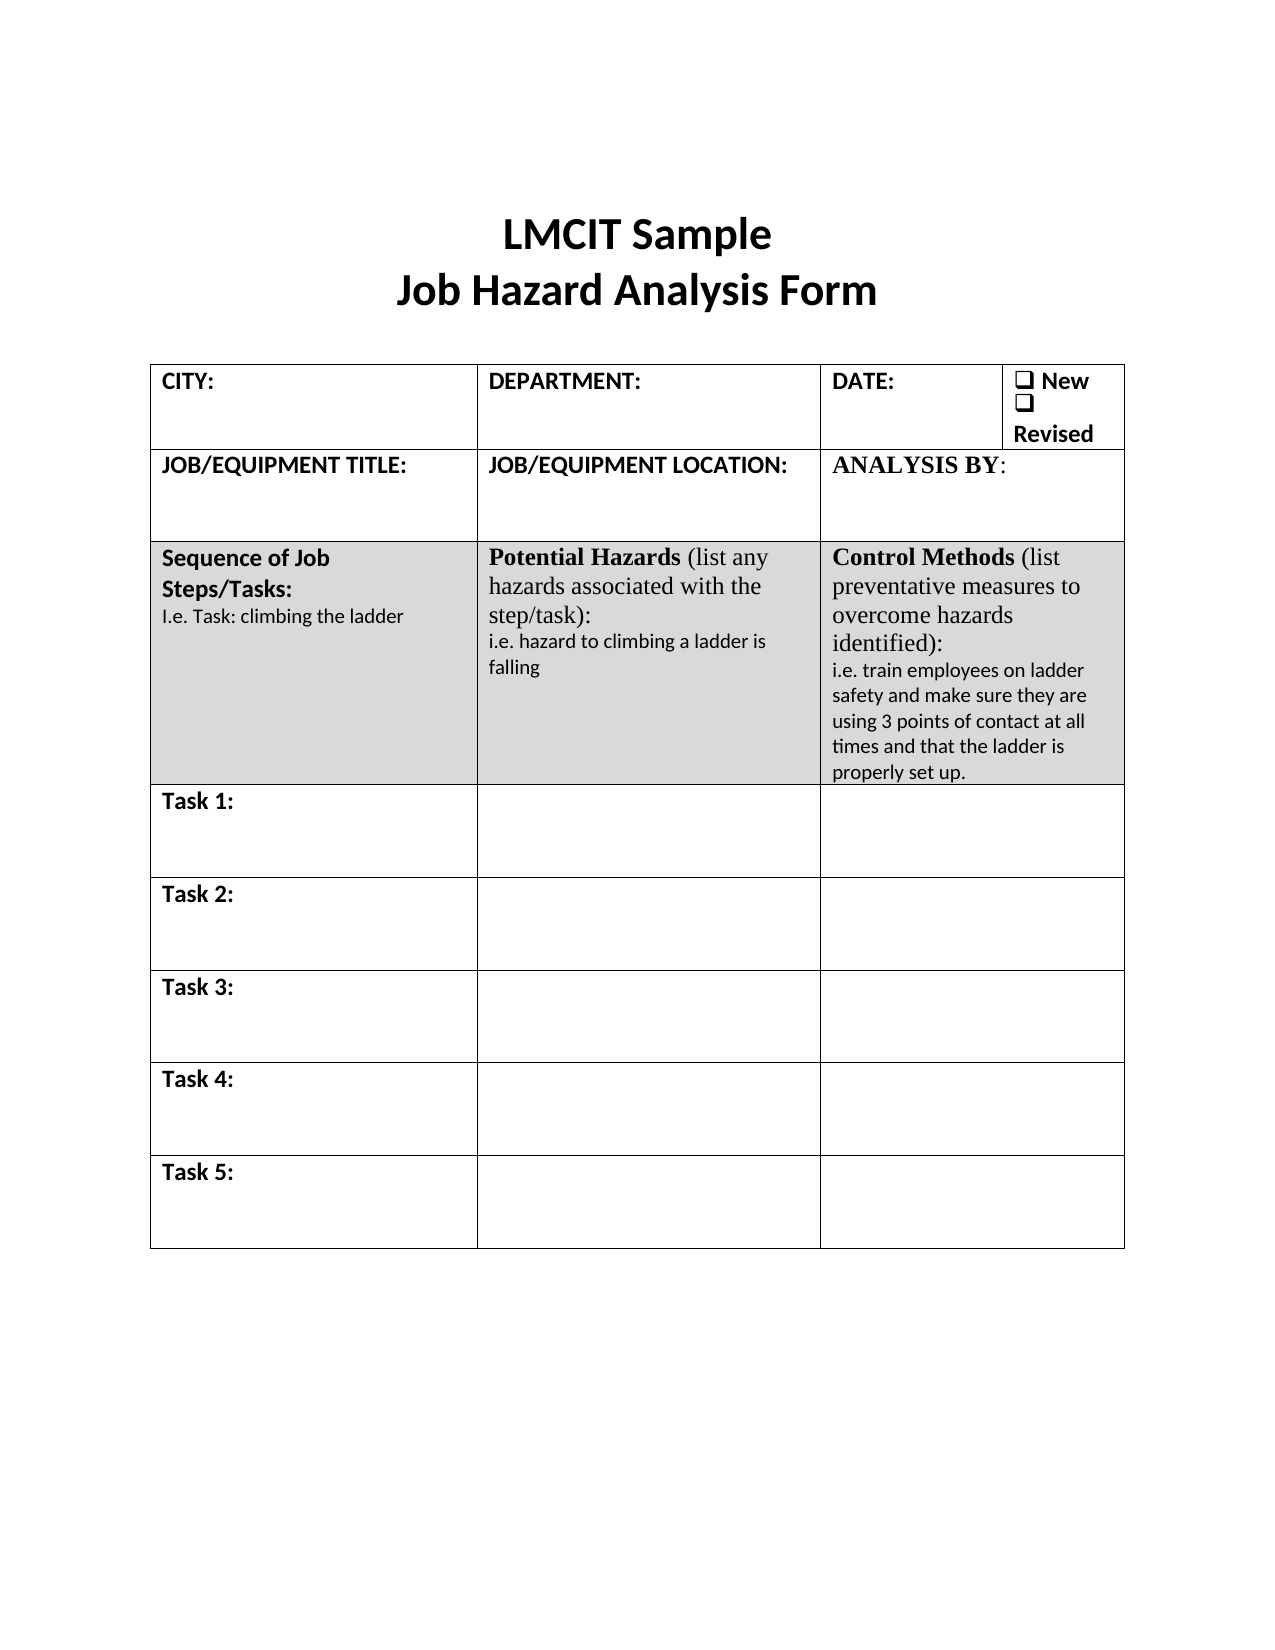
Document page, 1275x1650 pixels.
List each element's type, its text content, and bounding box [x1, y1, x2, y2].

table_cell [478, 785, 820, 877]
table_header New Revised [1003, 365, 1124, 449]
table_cell Control Methods (list preventative measures to overcome hazards identified): i.e. train employees on ladder safety and make sure they are using 3 points of contact at all times and that the ladder is properly set up. [821, 542, 1124, 784]
table_cell Task 4: [151, 1063, 477, 1155]
table_cell [821, 1063, 1124, 1155]
table_cell Task 1: [151, 785, 477, 877]
text LMCIT Sample [150, 205, 1125, 261]
text Job Hazard Analysis Form [150, 261, 1125, 317]
table_cell JOB/EQUIPMENT TITLE: [151, 450, 477, 541]
table_cell [478, 1063, 820, 1155]
table_cell [821, 1156, 1124, 1247]
table_cell [821, 878, 1124, 969]
table_header DEPARTMENT: [478, 365, 820, 449]
table_cell [821, 971, 1124, 1062]
table_cell Sequence of Job Steps/Tasks: I.e. Task: climbing the ladder [151, 542, 477, 784]
table_cell Potential Hazards (list any hazards associated with the step/task): i.e. hazard to climbing a ladder is falling [478, 542, 820, 784]
table_cell JOB/EQUIPMENT LOCATION: [478, 450, 820, 541]
table_cell Task 2: [151, 878, 477, 969]
table_cell Task 5: [151, 1156, 477, 1247]
table_cell [821, 785, 1124, 877]
table_header CITY: [151, 365, 477, 449]
table_cell Task 3: [151, 971, 477, 1062]
table_cell [478, 971, 820, 1062]
table_cell [478, 1156, 820, 1247]
table_cell ANALYSIS BY: [821, 450, 1124, 541]
table_header DATE: [821, 365, 1002, 449]
table_cell [478, 878, 820, 969]
